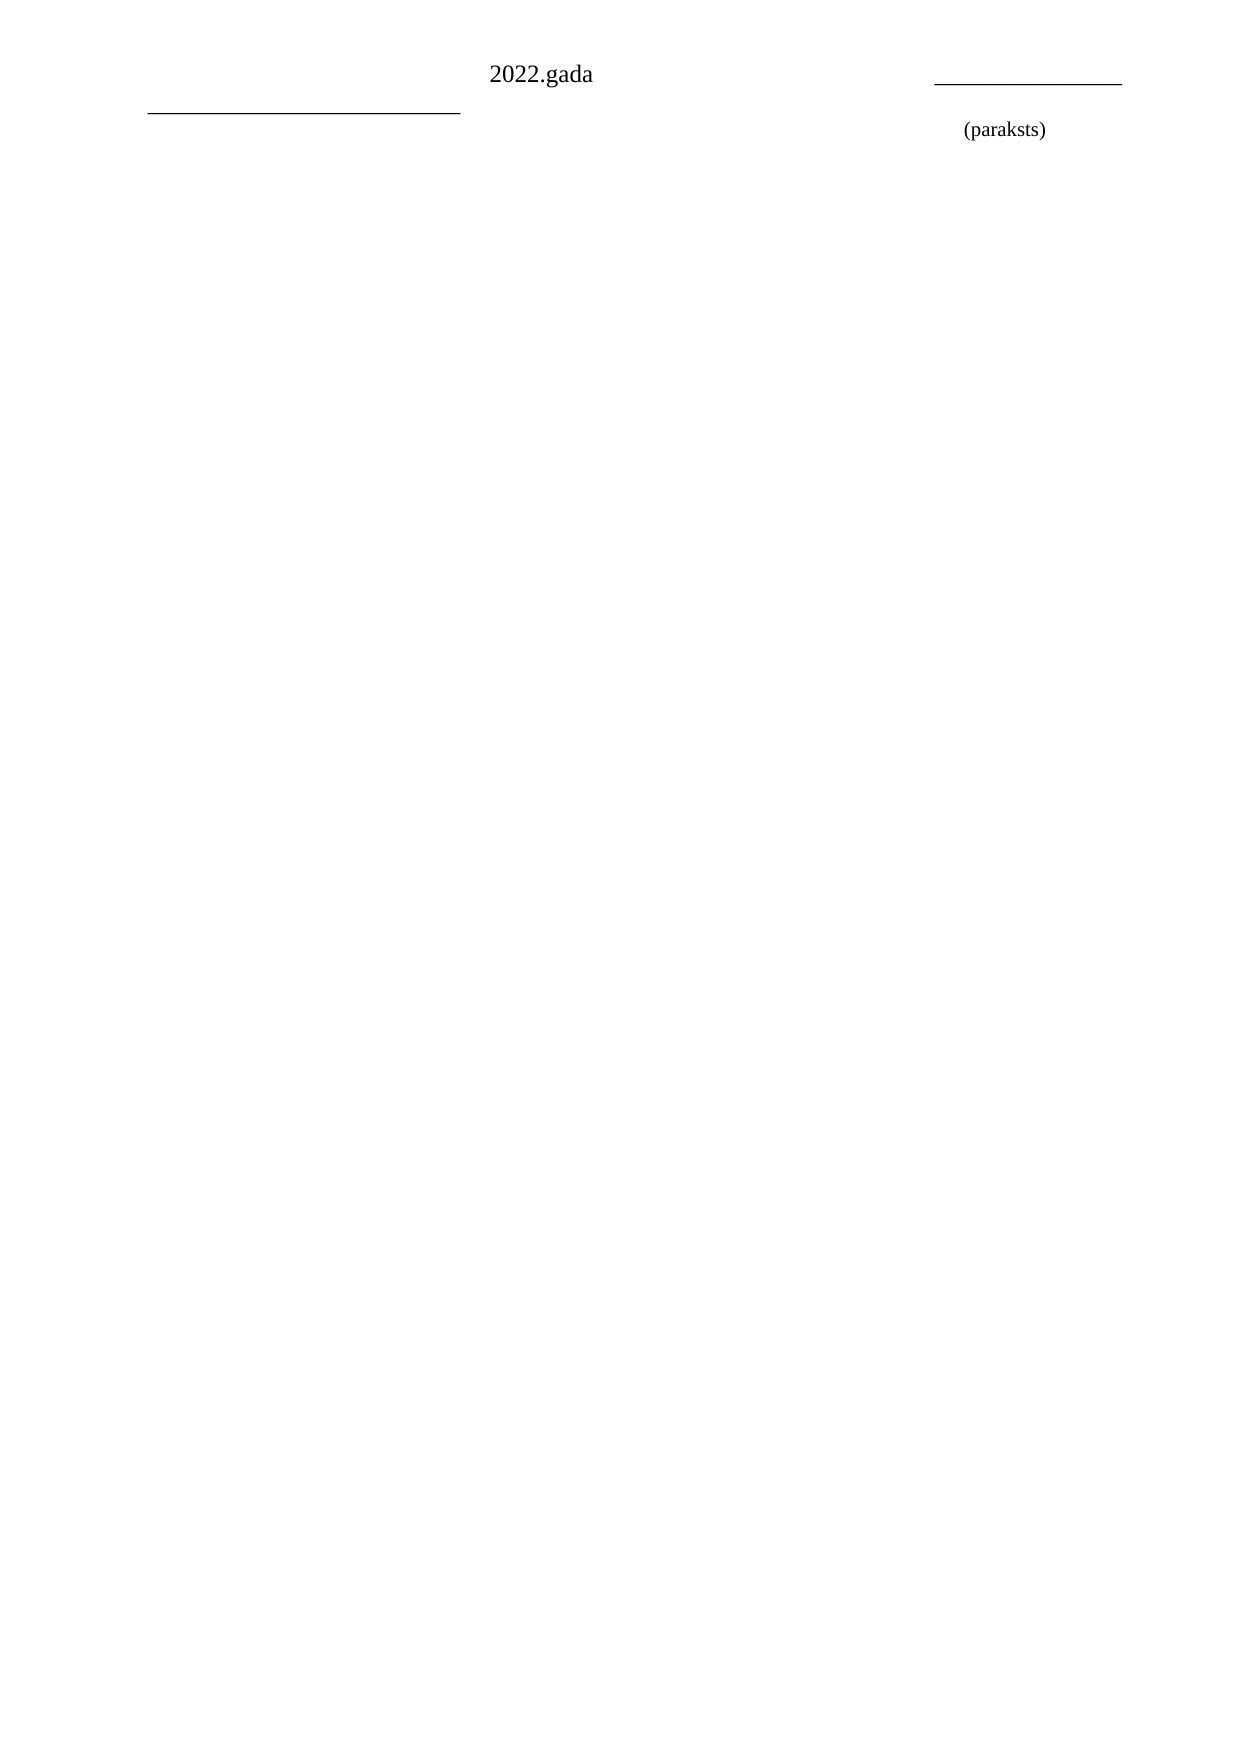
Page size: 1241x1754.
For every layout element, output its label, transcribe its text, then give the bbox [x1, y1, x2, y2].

text 2022.gada _______________ _________________________ [148, 59, 1122, 117]
text (paraksts) [148, 117, 1122, 141]
